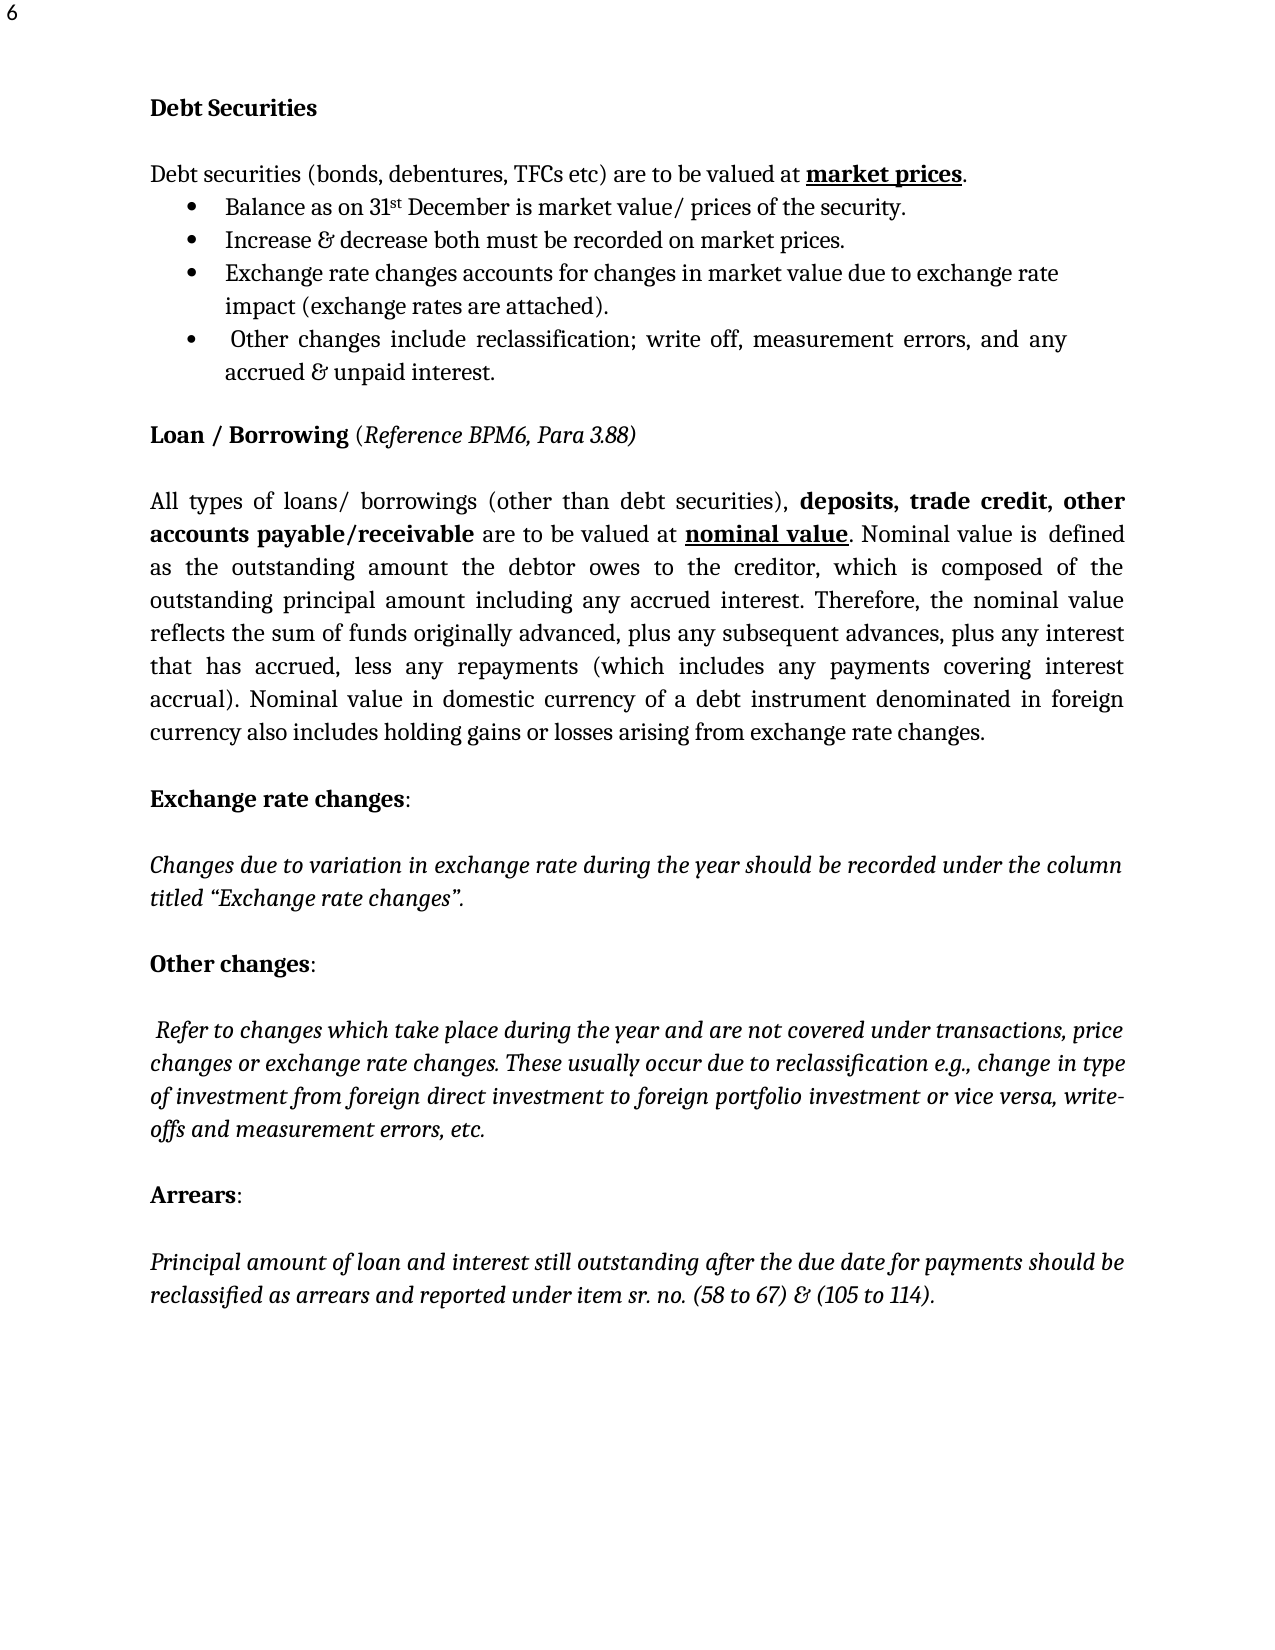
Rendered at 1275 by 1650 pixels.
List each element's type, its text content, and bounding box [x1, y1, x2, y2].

text Principal amount of loan and interest still outstanding after the due date for payments should be reclassified as arrears and reported under item sr. no. (58 to 67) & (105 to 114). [150, 1247, 1124, 1309]
text Refer to changes which take place during the year and are not covered under transactions, price changes or exchange rate changes. These usually occur due to reclassification e.g., change in type of investment from foreign direct investment to foreign portfolio investment or vice versa, write-offs and measurement errors, etc. [150, 1016, 1125, 1144]
text Debt securities (bonds, debentures, TFCs etc) are to be valued at market prices. [150, 160, 1156, 189]
text All types of loans/ borrowings (other than debt securities), deposits, trade credit, other accounts payable/receivable are to be valued at nominal value. Nominal value is defined as the outstanding amount the debtor owes to the creditor, which is composed of the outstanding principal amount including any accrued interest. Therefore, the nominal value reflects the sum of funds originally advanced, plus any subsequent advances, plus any interest that has accrued, less any repayments (which includes any payments covering interest accrual). Nominal value in domestic currency of a debt instrument denominated in foreign currency also includes holding gains or losses arising from exchange rate changes. [150, 487, 1125, 747]
subtitle Other changes: [150, 950, 1156, 979]
subtitle Arrears: [150, 1181, 1156, 1210]
list Exchange rate changes accounts for changes in market value due to exchange rate impact (exchange rates are attached). [187, 259, 1125, 320]
list Increase & decrease both must be recorded on market prices. [187, 226, 1156, 255]
text Debt Securities [150, 94, 1156, 122]
subtitle Exchange rate changes: [150, 784, 1156, 813]
text Changes due to variation in exchange rate during the year should be recorded under the column titled “Exchange rate changes”. [150, 851, 1124, 912]
list Other changes include reclassification; write off, measurement errors, and any accrued & unpaid interest. [187, 324, 1126, 386]
text Loan / Borrowing (Reference BPM6, Para 3.88) [150, 421, 1156, 450]
list Balance as on 31st December is market value/ prices of the security. [187, 193, 1156, 222]
